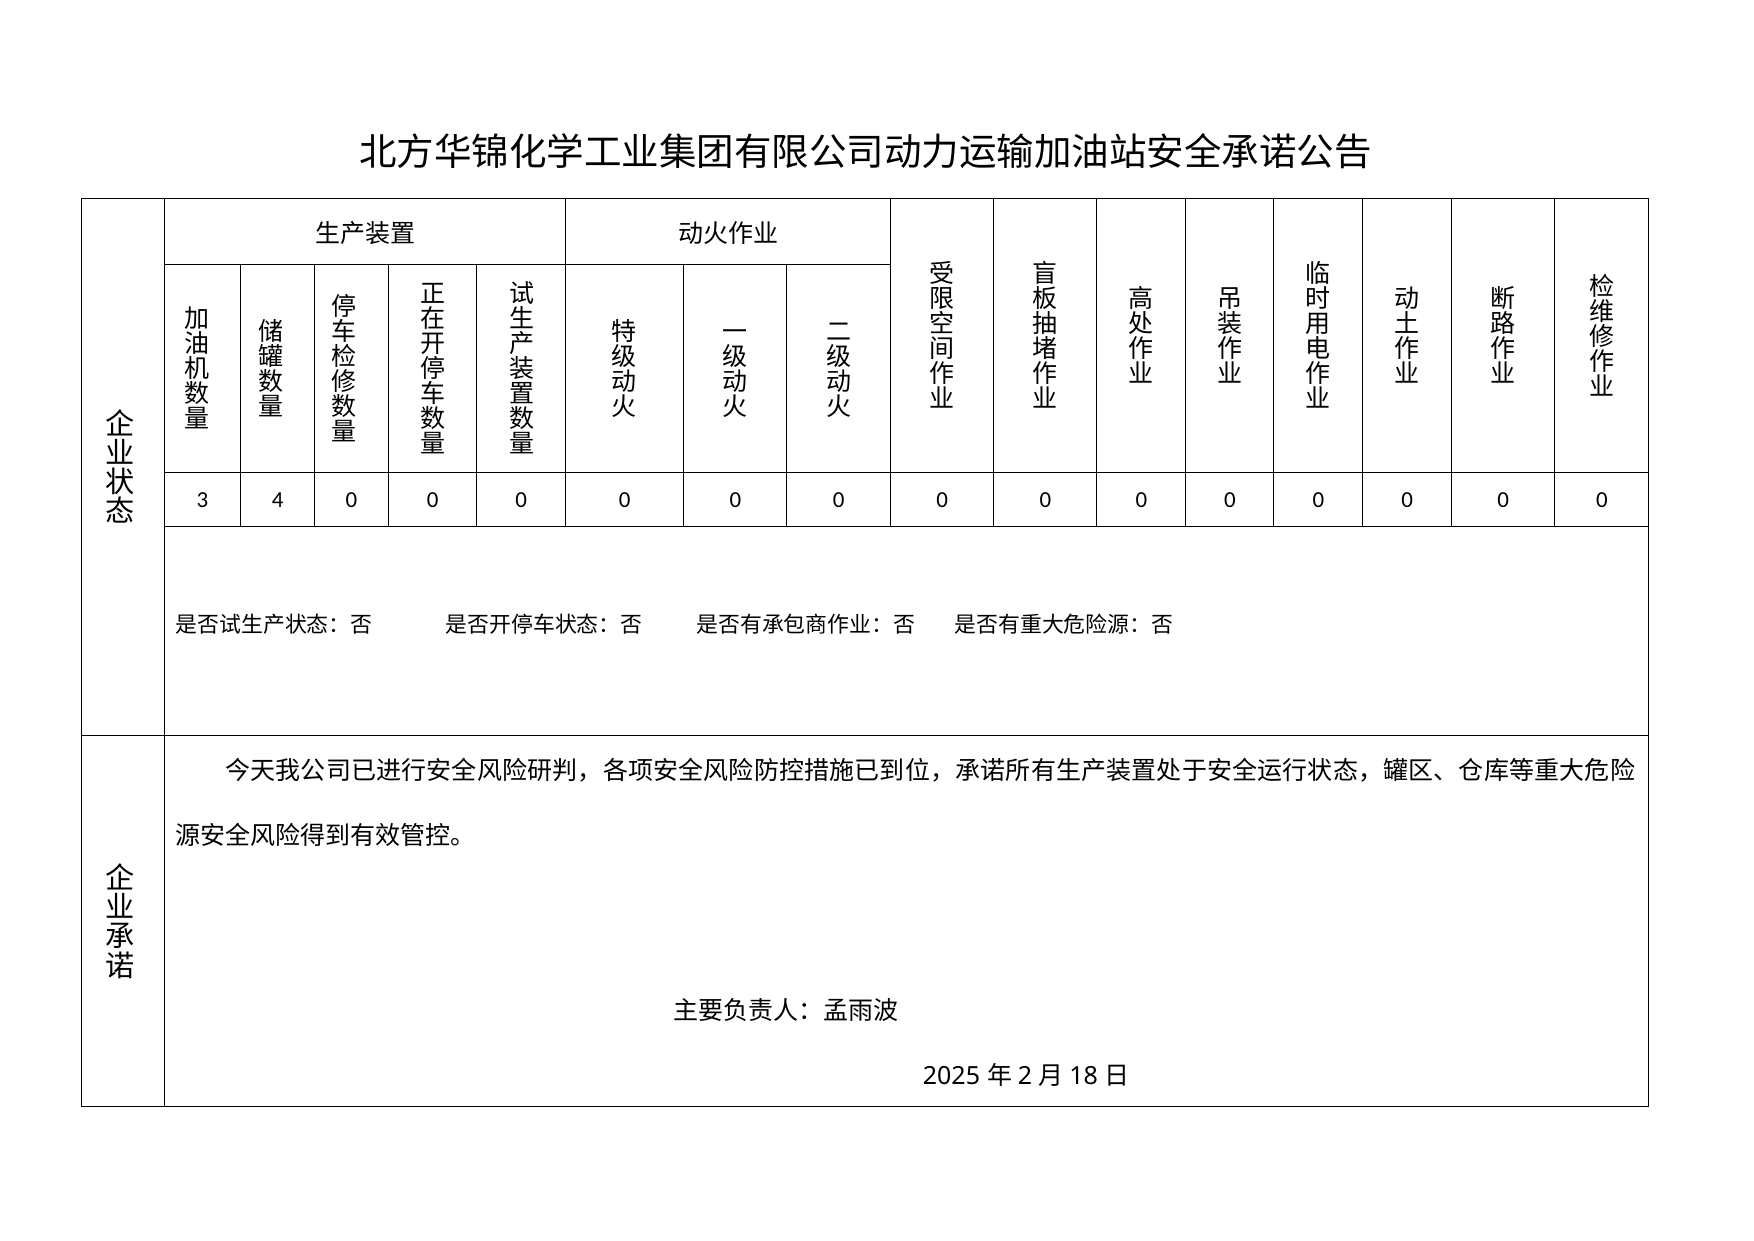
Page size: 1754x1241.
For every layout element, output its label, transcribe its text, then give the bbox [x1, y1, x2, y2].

table_header 企业状态 [82, 199, 164, 735]
table_cell 一级动火 [684, 265, 786, 472]
table_cell 0 [891, 473, 993, 526]
table_cell 0 [1097, 473, 1185, 526]
table_cell 0 [1363, 473, 1451, 526]
table_cell 0 [1274, 473, 1362, 526]
table_header 吊装作业 [1186, 199, 1273, 472]
table_cell 0 [315, 473, 388, 526]
table_cell 加油机数量 [165, 265, 240, 472]
table_header 断路作业 [1452, 199, 1554, 472]
table_header 盲板抽堵作业 [994, 199, 1096, 472]
table_cell 0 [1186, 473, 1273, 526]
table_cell 正在开停车数量 [389, 265, 476, 472]
table_cell 3 [165, 473, 240, 526]
table_cell 0 [566, 473, 683, 526]
table_cell 0 [684, 473, 786, 526]
table_cell 试生产装置数量 [477, 265, 565, 472]
table_cell 0 [1452, 473, 1554, 526]
table_header 高处作业 [1097, 199, 1185, 472]
table_header 临时用电作业 [1274, 199, 1362, 472]
table_cell 企业承诺 [82, 736, 164, 1106]
table_cell 储罐数量 [241, 265, 314, 472]
table_header 动火作业 [566, 199, 890, 264]
table_header 生产装置 [165, 199, 565, 264]
table_cell 0 [389, 473, 476, 526]
table_cell 停车检修数量 [315, 265, 388, 472]
table_header 检维修作业 [1555, 199, 1648, 472]
table_cell 特级动火 [566, 265, 683, 472]
table_cell 0 [477, 473, 565, 526]
table_header 受限空间作业 [891, 199, 993, 472]
table_cell 0 [787, 473, 890, 526]
table_cell 0 [1555, 473, 1648, 526]
table_cell 0 [994, 473, 1096, 526]
table_header 动土作业 [1363, 199, 1451, 472]
table_cell 是否试生产状态：否 是否开停车状态：否 是否有承包商作业：否 是否有重大危险源：否 [165, 527, 1648, 735]
table_cell 今天我公司已进行安全风险研判，各项安全风险防控措施已到位，承诺所有生产装置处于安全运行状态，罐区、仓库等重大危险源安全风险得到有效管控。 主要负责人：孟雨波 2025 年 2 月 18 日 [165, 736, 1648, 1106]
table_cell 4 [241, 473, 314, 526]
text 北方华锦化学工业集团有限公司动力运输加油站安全承诺公告 [201, 116, 1529, 181]
table_cell 二级动火 [787, 265, 890, 472]
